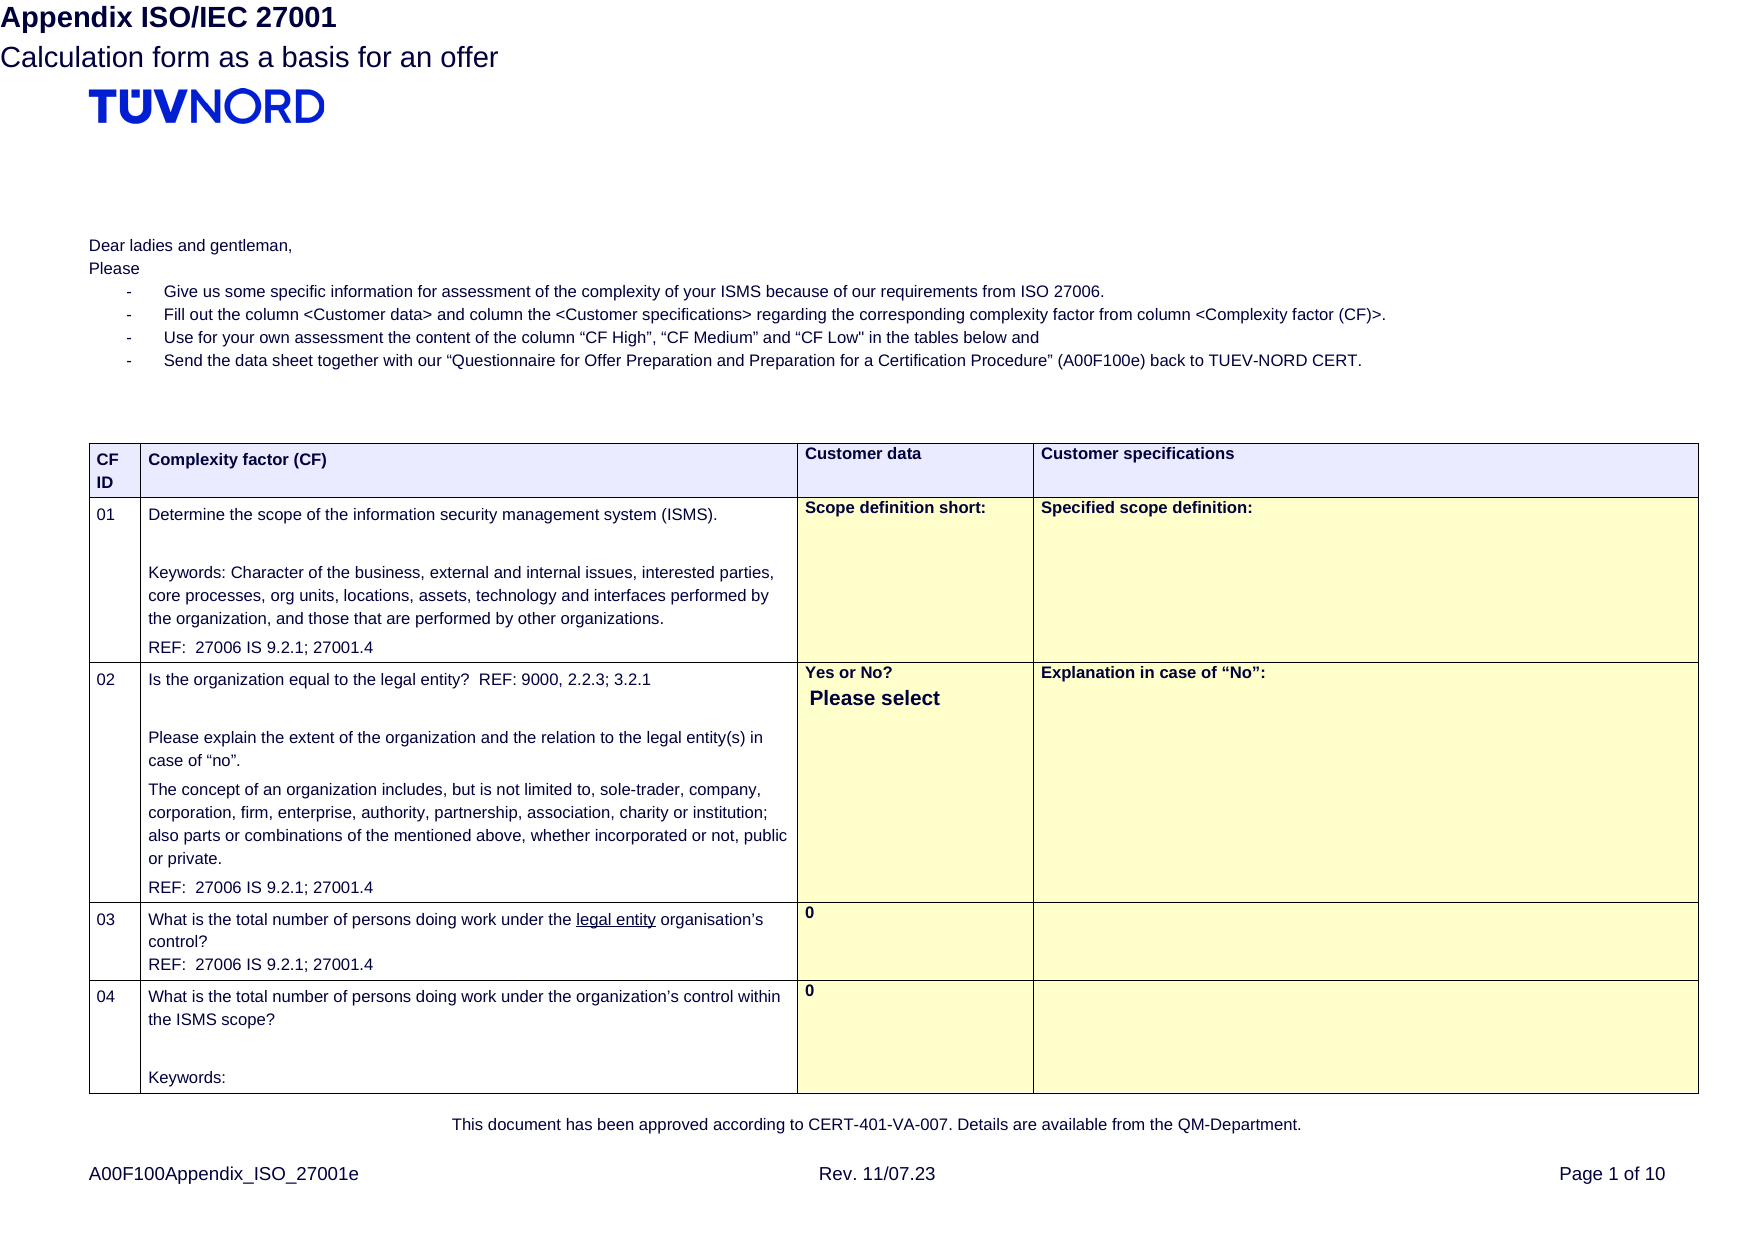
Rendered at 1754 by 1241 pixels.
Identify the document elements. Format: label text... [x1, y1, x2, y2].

table_cell What is the total number of persons doing work under the legal entity organisation’s control? REF: 27006 IS 9.2.1; 27001.4 [141, 903, 797, 979]
table_cell Determine the scope of the information security management system (ISMS). Keywords: Character of the business, external and internal issues, interested parties, core processes, org units, locations, assets, technology and interfaces performed by the organization, and those that are performed by other organizations. REF: 27006 IS 9.2.1; 27001.4 [141, 498, 797, 662]
list Use for your own assessment the content of the column “CF High”, “CF Medium” and “CF Low" in the tables below and [126, 328, 1665, 347]
table_cell Specified scope definition: [1034, 498, 1698, 662]
table_header CF ID [90, 444, 140, 497]
table_cell 03 [90, 903, 140, 979]
picture [88, 88, 325, 124]
text Please [89, 259, 1665, 278]
table_cell [1034, 903, 1698, 979]
list Send the data sheet together with our “Questionnaire for Offer Preparation and Preparation for a Certification Procedure” (A00F100e) back to TUEV-NORD CERT. [126, 351, 1665, 370]
table_cell 01 [90, 498, 140, 662]
table_cell 0 [798, 981, 1033, 1092]
table_cell 02 [90, 663, 140, 902]
table_cell 0 [798, 903, 1033, 979]
table_cell [1034, 981, 1698, 1092]
table_cell Scope definition short: [798, 498, 1033, 662]
table_cell Is the organization equal to the legal entity? REF: 9000, 2.2.3; 3.2.1 Please explain the extent of the organization and the relation to the legal entity(s) in case of “no”. The concept of an organization includes, but is not limited to, sole-trader, company, corporation, firm, enterprise, authority, partnership, association, charity or institution; also parts or combinations of the mentioned above, whether incorporated or not, public or private. REF: 27006 IS 9.2.1; 27001.4 [141, 663, 797, 902]
table_header Complexity factor (CF) [141, 444, 797, 497]
table_cell 04 [90, 981, 140, 1092]
table_header Customer data [798, 444, 1033, 497]
text Dear ladies and gentleman, [89, 236, 1665, 255]
table_header Customer specifications [1034, 444, 1698, 497]
list Give us some specific information for assessment of the complexity of your ISMS because of our requirements from ISO 27006. [126, 282, 1665, 301]
table_cell Yes or No? [798, 663, 1033, 902]
list Fill out the column <Customer data> and column the <Customer specifications> regarding the corresponding complexity factor from column <Complexity factor (CF)>. [126, 305, 1665, 324]
table_cell Explanation in case of “No”: [1034, 663, 1698, 902]
